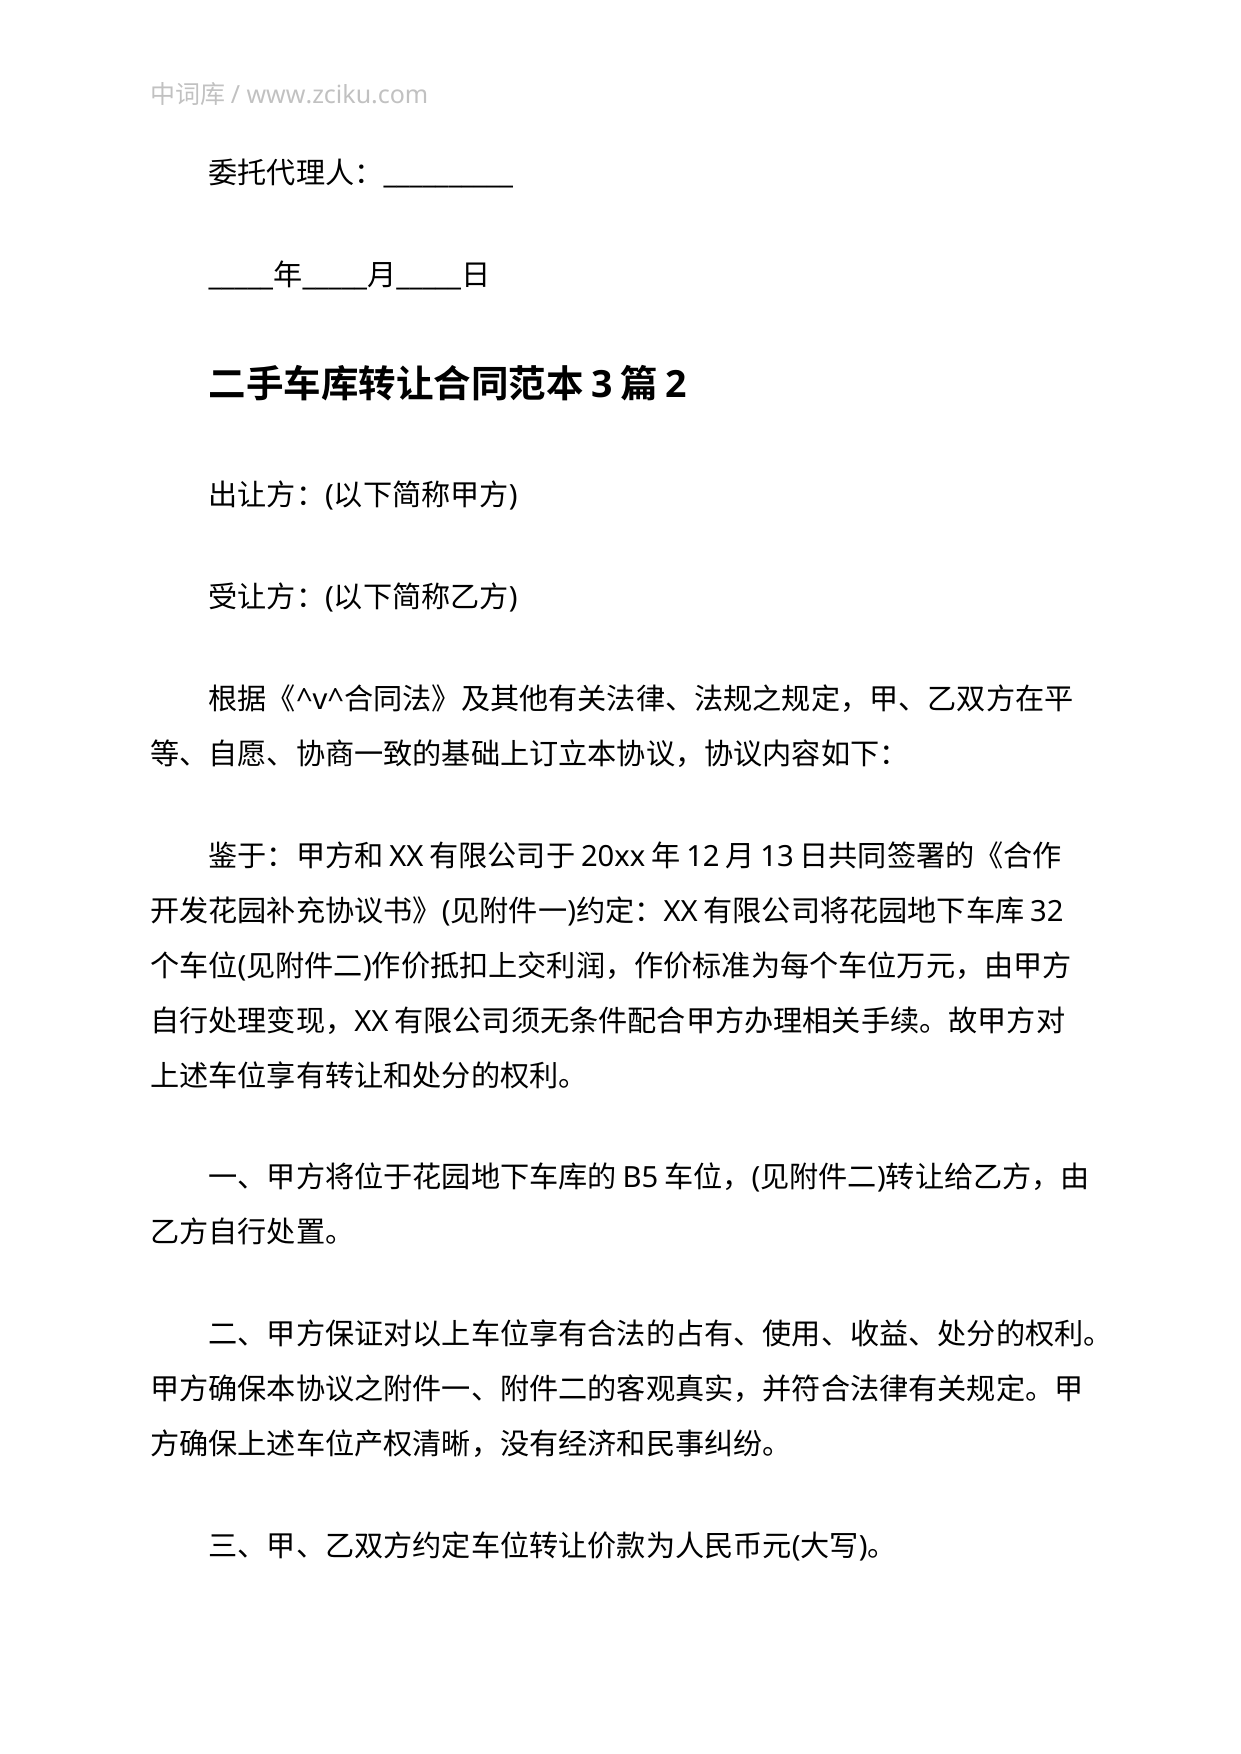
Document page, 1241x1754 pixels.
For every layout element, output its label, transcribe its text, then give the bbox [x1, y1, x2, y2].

text 二手车库转让合同范本3篇2 [150, 354, 1090, 408]
text 一、甲方将位于花园地下车库的B5车位，(见附件二)转让给乙方，由乙方自行处置。 [150, 1154, 1090, 1251]
text 出让方：(以下简称甲方) [150, 472, 1090, 514]
text 根据《^v^合同法》及其他有关法律、法规之规定，甲、乙双方在平等、自愿、协商一致的基础上订立本协议，协议内容如下： [150, 676, 1090, 773]
text 委托代理人：__________ [150, 150, 1090, 192]
text 二、甲方保证对以上车位享有合法的占有、使用、收益、处分的权利。甲方确保本协议之附件一、附件二的客观真实，并符合法律有关规定。甲方确保上述车位产权清晰，没有经济和民事纠纷。 [150, 1311, 1090, 1463]
text _____年_____月_____日 [150, 252, 1090, 294]
text 受让方：(以下简称乙方) [150, 573, 1090, 616]
text 鉴于：甲方和XX有限公司于20xx年12月13日共同签署的《合作开发花园补充协议书》(见附件一)约定：XX有限公司将花园地下车库32个车位(见附件二)作价抵扣上交利润，作价标准为每个车位万元，由甲方自行处理变现，XX有限公司须无条件配合甲方办理相关手续。故甲方对上述车位享有转让和处分的权利。 [150, 832, 1090, 1094]
text 三、甲、乙双方约定车位转让价款为人民币元(大写)。 [150, 1522, 1090, 1565]
